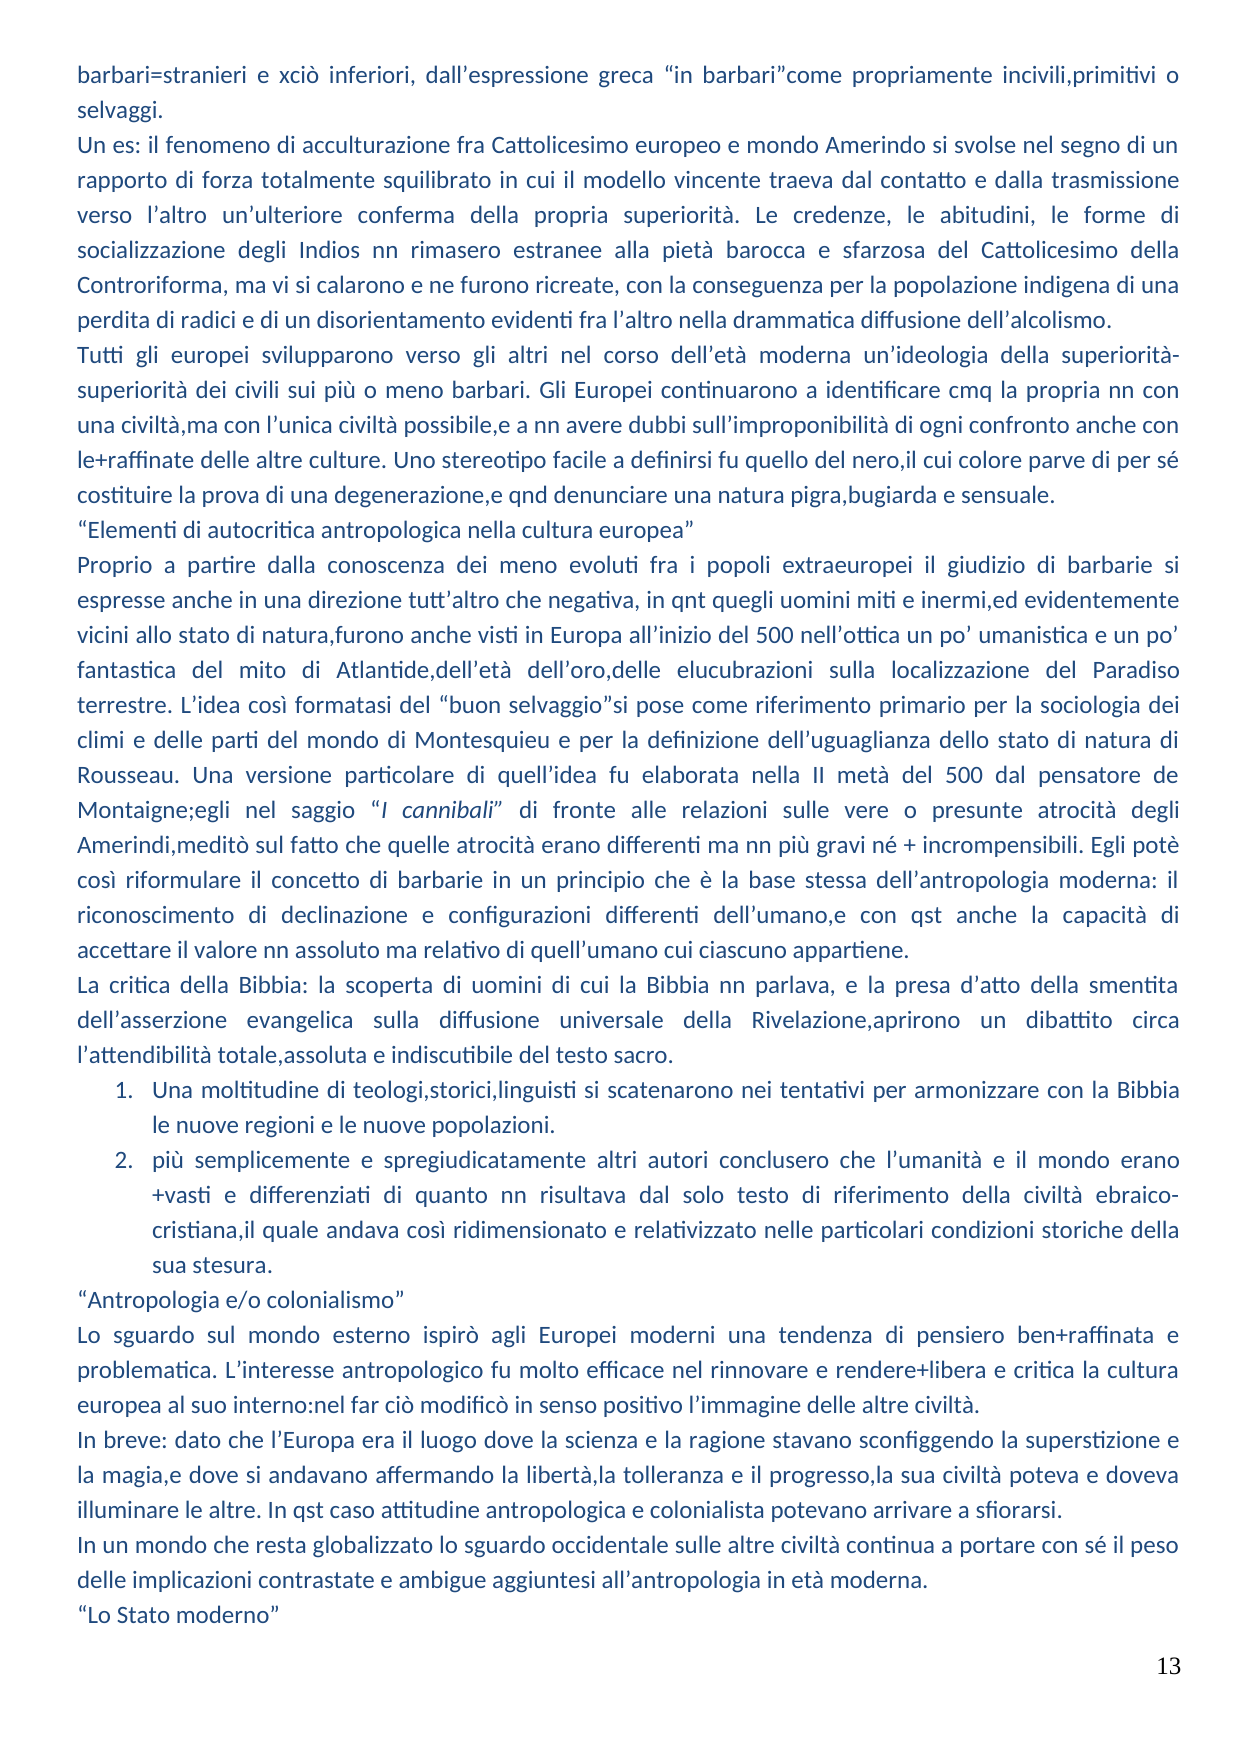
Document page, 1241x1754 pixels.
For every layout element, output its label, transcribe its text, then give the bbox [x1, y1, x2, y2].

text La critica della Bibbia: la scoperta di uomini di cui la Bibbia nn parlava, e la presa d’atto della smentita dell’asserzione evangelica sulla diffusione universale della Rivelazione,aprirono un dibattito circa l’attendibilità totale,assoluta e indiscutibile del testo sacro. [77, 969, 1181, 1069]
text Proprio a partire dalla conoscenza dei meno evoluti fra i popoli extraeuropei il giudizio di barbarie si espresse anche in una direzione tutt’altro che negativa, in qnt quegli uomini miti e inermi,ed evidentemente vicini allo stato di natura,furono anche visti in Europa all’inizio del 500 nell’ottica un po’ umanistica e un po’ fantastica del mito di Atlantide,dell’età dell’oro,delle elucubrazioni sulla localizzazione del Paradiso terrestre. L’idea così formatasi del “buon selvaggio”si pose come riferimento primario per la sociologia dei climi e delle parti del mondo di Montesquieu e per la definizione dell’uguaglianza dello stato di natura di Rousseau. Una versione particolare di quell’idea fu elaborata nella II metà del 500 dal pensatore de Montaigne;egli nel saggio “I cannibali” di fronte alle relazioni sulle vere o presunte atrocità degli Amerindi,meditò sul fatto che quelle atrocità erano differenti ma nn più gravi né + incrompensibili. Egli potè così riformulare il concetto di barbarie in un principio che è la base stessa dell’antropologia moderna: il riconoscimento di declinazione e configurazioni differenti dell’umano,e con qst anche la capacità di accettare il valore nn assoluto ma relativo di quell’umano cui ciascuno appartiene. [77, 549, 1181, 964]
text Tutti gli europei svilupparono verso gli altri nel corso dell’età moderna un’ideologia della superiorità-superiorità dei civili sui più o meno barbari. Gli Europei continuarono a identificare cmq la propria nn con una civiltà,ma con l’unica civiltà possibile,e a nn avere dubbi sull’improponibilità di ogni confronto anche con le+raffinate delle altre culture. Uno stereotipo facile a definirsi fu quello del nero,il cui colore parve di per sé costituire la prova di una degenerazione,e qnd denunciare una natura pigra,bugiarda e sensuale. [77, 339, 1181, 509]
text In un mondo che resta globalizzato lo sguardo occidentale sulle altre civiltà continua a portare con sé il peso delle implicazioni contrastate e ambigue aggiuntesi all’antropologia in età moderna. [77, 1529, 1181, 1594]
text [77, 59, 1181, 124]
text “Antropologia e/o colonialismo” [77, 1284, 1181, 1314]
list Una moltitudine di teologi,storici,linguisti si scatenarono nei tentativi per armonizzare con la Bibbia le nuove regioni e le nuove popolazioni. [114, 1074, 1181, 1139]
text In breve: dato che l’Europa era il luogo dove la scienza e la ragione stavano sconfiggendo la superstizione e la magia,e dove si andavano affermando la libertà,la tolleranza e il progresso,la sua civiltà poteva e doveva illuminare le altre. In qst caso attitudine antropologica e colonialista potevano arrivare a sfiorarsi. [77, 1424, 1181, 1524]
list più semplicemente e spregiudicatamente altri autori conclusero che l’umanità e il mondo erano +vasti e differenziati di quanto nn risultava dal solo testo di riferimento della civiltà ebraico-cristiana,il quale andava così ridimensionato e relativizzato nelle particolari condizioni storiche della sua stesura. [114, 1144, 1181, 1279]
text “Elementi di autocritica antropologica nella cultura europea” [77, 514, 1181, 544]
text Lo sguardo sul mondo esterno ispirò agli Europei moderni una tendenza di pensiero ben+raffinata e problematica. L’interesse antropologico fu molto efficace nel rinnovare e rendere+libera e critica la cultura europea al suo interno:nel far ciò modificò in senso positivo l’immagine delle altre civiltà. [77, 1319, 1181, 1419]
text Un es: il fenomeno di acculturazione fra Cattolicesimo europeo e mondo Amerindo si svolse nel segno di un rapporto di forza totalmente squilibrato in cui il modello vincente traeva dal contatto e dalla trasmissione verso l’altro un’ulteriore conferma della propria superiorità. Le credenze, le abitudini, le forme di socializzazione degli Indios nn rimasero estranee alla pietà barocca e sfarzosa del Cattolicesimo della Controriforma, ma vi si calarono e ne furono ricreate, con la conseguenza per la popolazione indigena di una perdita di radici e di un disorientamento evidenti fra l’altro nella drammatica diffusione dell’alcolismo. [77, 129, 1181, 334]
text “Lo Stato moderno” [77, 1599, 1181, 1629]
